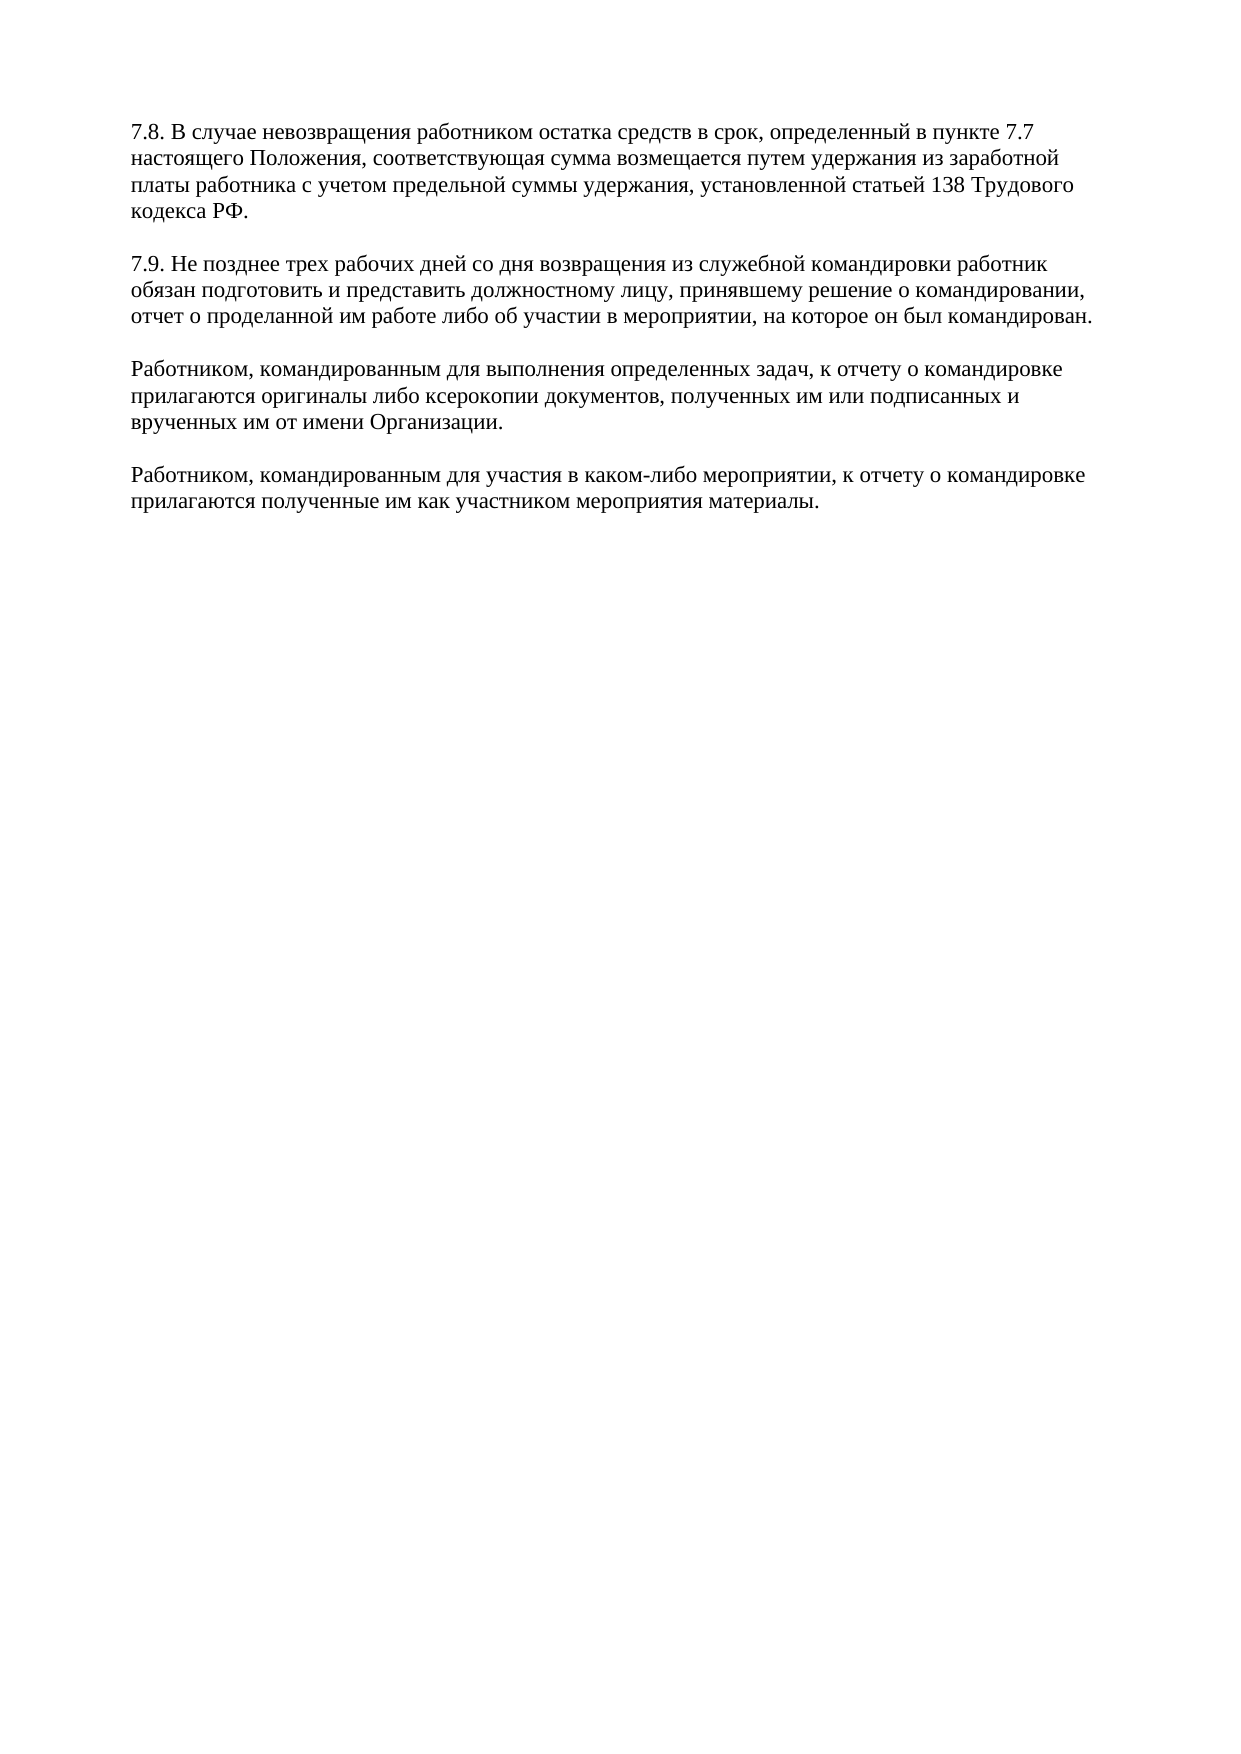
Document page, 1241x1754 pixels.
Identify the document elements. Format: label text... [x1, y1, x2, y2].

text Работником, командированным для участия в каком-либо мероприятии, к отчету о командировке прилагаются полученные им как участником мероприятия материалы. [131, 461, 1109, 513]
text Работником, командированным для выполнения определенных задач, к отчету о командировке прилагаются оригиналы либо ксерокопии документов, полученных им или подписанных и врученных им от имени Организации. [131, 355, 1109, 434]
text 7.9. Не позднее трех рабочих дней со дня возвращения из служебной командировки работник обязан подготовить и представить должностному лицу, принявшему решение о командировании, отчет о проделанной им работе либо об участии в мероприятии, на которое он был командирован. [131, 250, 1109, 329]
text 7.8. В случае невозвращения работником остатка средств в срок, определенный в пункте 7.7 настоящего Положения, соответствующая сумма возмещается путем удержания из заработной платы работника с учетом предельной суммы удержания, установленной статьей 138 Трудового кодекса РФ. [131, 118, 1109, 223]
